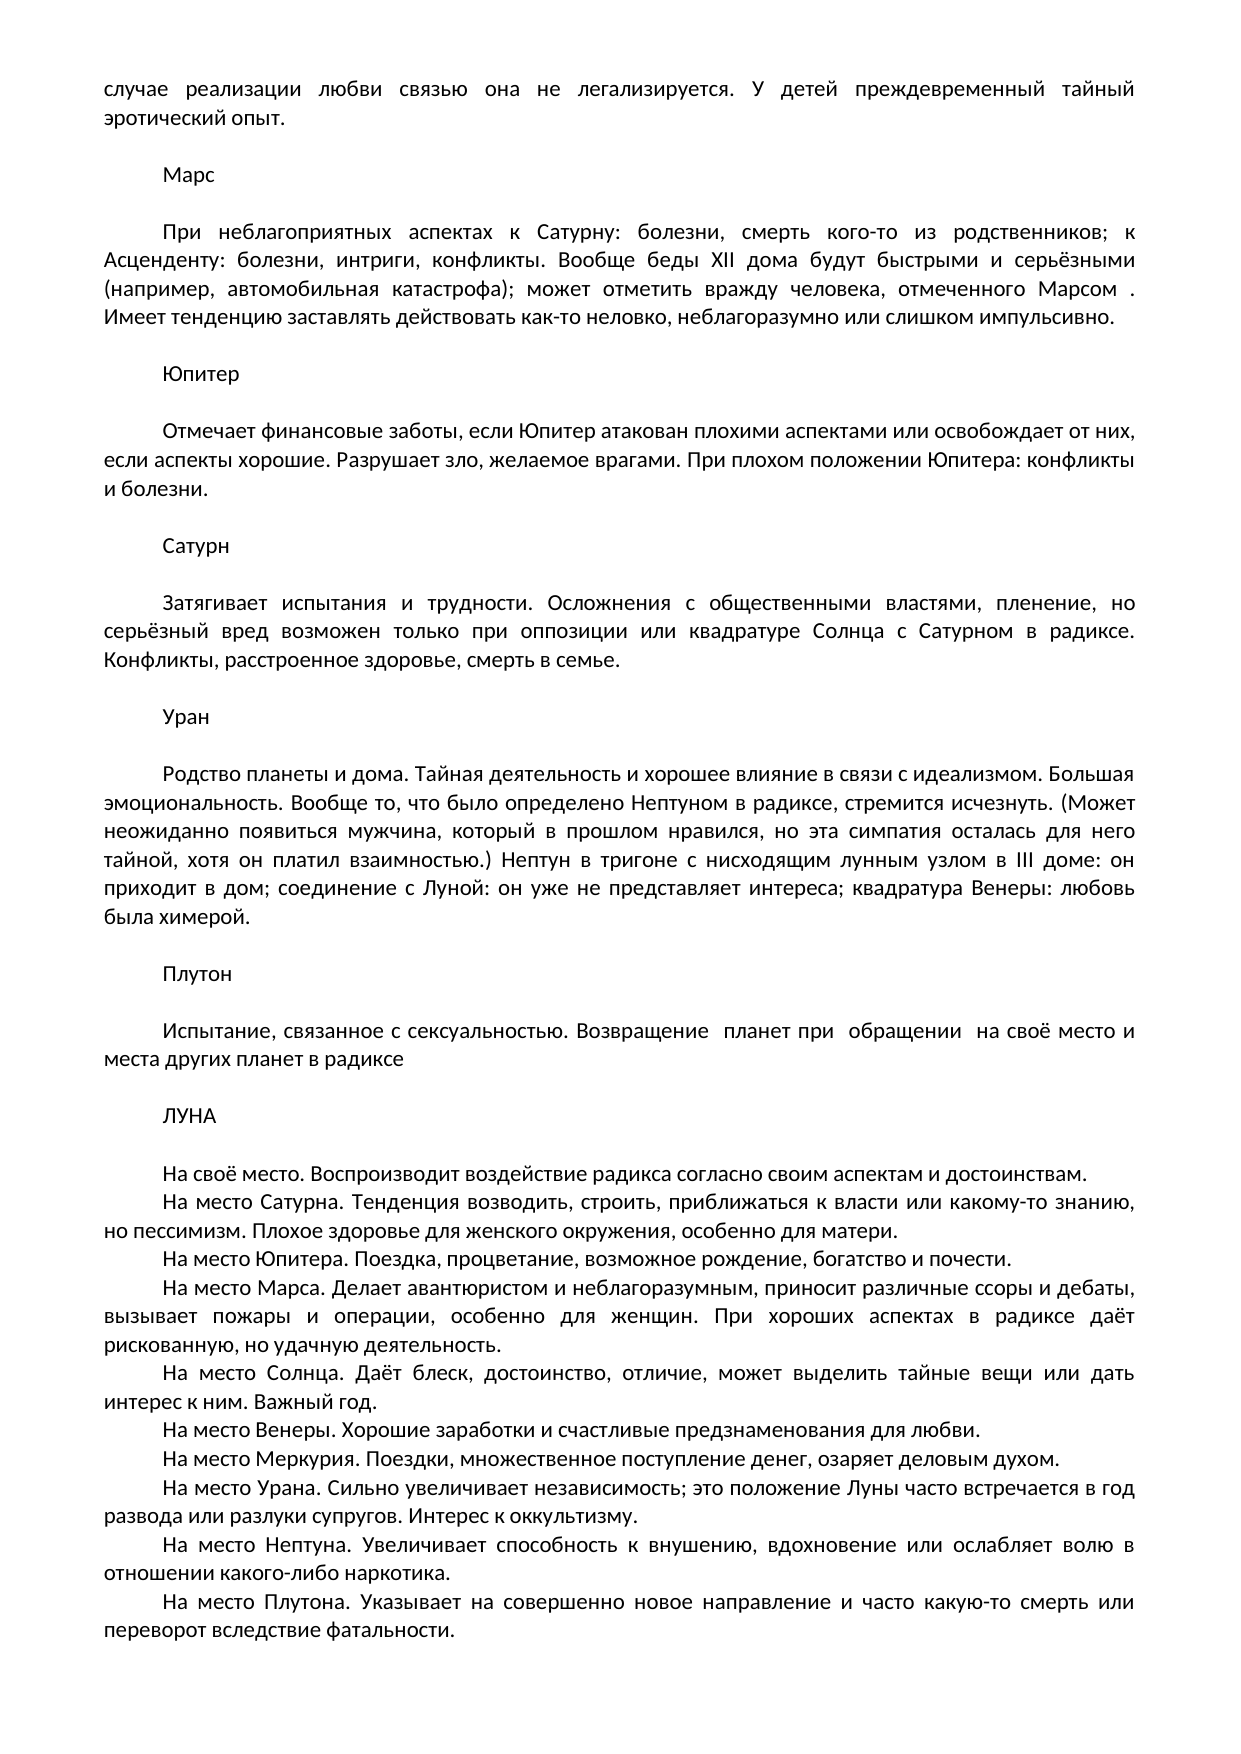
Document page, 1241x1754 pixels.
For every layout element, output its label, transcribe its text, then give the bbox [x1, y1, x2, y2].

text На место Урана. Сильно увеличивает независимость; это положение Луны часто встречается в год развода или разлуки супругов. Интерес к оккультизму. [103, 1472, 1137, 1529]
text На место Нептуна. Увеличивает способность к внушению, вдохновение или ослабляет волю в отношении какого-либо наркотика. [103, 1529, 1137, 1587]
text Уран [103, 702, 1137, 730]
text Затягивает испытания и трудности. Осложнения с общественными властями, пленение, но серьёзный вред возможен только при оппозиции или квадратуре Солнца с Сатурном в радиксе. Конфликты, расстроенное здоровье, смерть в семье. [103, 588, 1137, 673]
text Родство планеты и дома. Тайная деятельность и хорошее влияние в связи с идеализмом. Большая эмоциональность. Вообще то, что было определено Нептуном в радиксе, стремится исчезнуть. (Может неожиданно появиться мужчина, который в прошлом нравился, но эта симпатия осталась для него тайной, хотя он платил взаимностью.) Нептун в тригоне с нисходящим лунным узлом в III доме: он приходит в дом; соединение с Луной: он уже не представляет интереса; квадратура Венеры: любовь была химерой. [103, 759, 1137, 930]
text Юпитер [103, 359, 1137, 388]
text На место Солнца. Даёт блеск, достоинство, отличие, может выделить тайные вещи или дать интерес к ним. Важный год. [103, 1358, 1137, 1415]
text На место Юпитера. Поездка, процветание, возможное рождение, богатство и почести. [103, 1244, 1137, 1273]
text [103, 74, 1137, 131]
text ЛУНА [103, 1101, 1137, 1130]
text На место Сатурна. Тенденция возводить, строить, приближаться к власти или какому-то знанию, но пессимизм. Плохое здоровье для женского окружения, особенно для матери. [103, 1187, 1137, 1244]
text На место Венеры. Хорошие заработки и счастливые предзнаменования для любви. [103, 1415, 1137, 1444]
text На место Меркурия. Поездки, множественное поступление денег, озаряет деловым духом. [103, 1444, 1137, 1472]
text Испытание, связанное с сексуальностью. Возвращение планет при обращении на своё место и места других планет в радиксе [103, 1016, 1137, 1073]
text Отмечает финансовые заботы, если Юпитер атакован плохими аспектами или освобождает от них, если аспекты хорошие. Разрушает зло, желаемое врагами. При плохом положении Юпитера: конфликты и болезни. [103, 416, 1137, 502]
text Сатурн [103, 531, 1137, 559]
text При неблагоприятных аспектах к Сатурну: болезни, смерть кого-то из родственников; к Асценденту: болезни, интриги, конфликты. Вообще беды XII дома будут быстрыми и серьёзными (например, автомобильная катастрофа); может отметить вражду человека, отмеченного Марсом . Имеет тенденцию заставлять действовать как-то неловко, неблагоразумно или слишком импульсивно. [103, 217, 1137, 331]
text На место Плутона. Указывает на совершенно новое направление и часто какую-то смерть или переворот вследствие фатальности. [103, 1587, 1137, 1644]
text На своё место. Воспроизводит воздействие радикса согласно своим аспектам и достоинствам. [103, 1158, 1137, 1187]
text На место Марса. Делает авантюристом и неблагоразумным, приносит различные ссоры и дебаты, вызывает пожары и операции, особенно для женщин. При хороших аспектах в радиксе даёт рискованную, но удачную деятельность. [103, 1273, 1137, 1358]
text Плутон [103, 959, 1137, 987]
text Марс [103, 159, 1137, 188]
